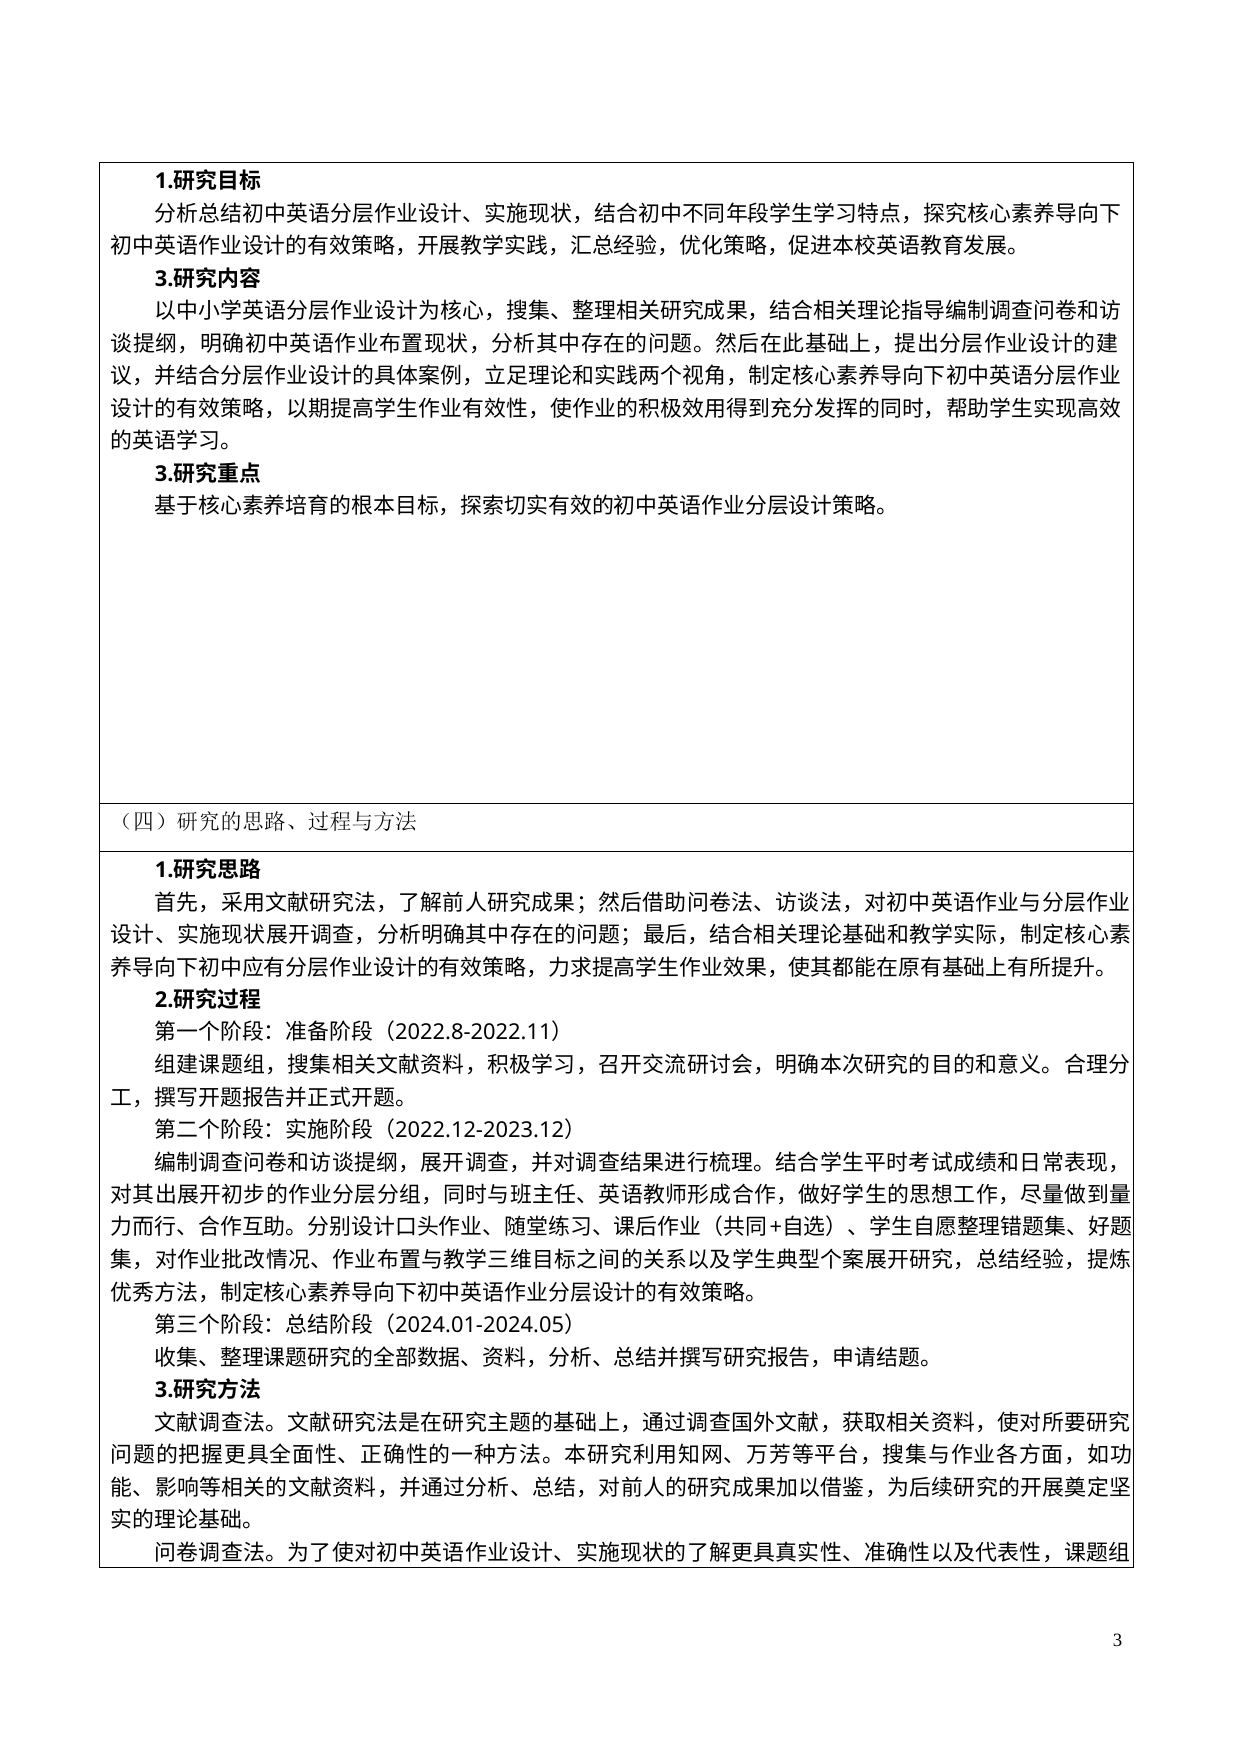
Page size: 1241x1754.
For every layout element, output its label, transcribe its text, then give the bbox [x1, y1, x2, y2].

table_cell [100, 852, 1133, 1567]
table_cell 1.研究目标 分析总结初中英语分层作业设计、实施现状，结合初中不同年段学生学习特点，探究核心素养导向下初中英语作业设计的有效策略，开展教学实践，汇总经验，优化策略，促进本校英语教育发展。 3.研究内容 以中小学英语分层作业设计为核心，搜集、整理相关研究成果，结合相关理论指导编制调查问卷和访谈提纲，明确初中英语作业布置现状，分析其中存在的问题。然后在此基础上，提出分层作业设计的建议，并结合分层作业设计的具体案例，立足理论和实践两个视角，制定核心素养导向下初中英语分层作业设计的有效策略，以期提高学生作业有效性，使作业的积极效用得到充分发挥的同时，帮助学生实现高效的英语学习。 3.研究重点 基于核心素养培育的根本目标，探索切实有效的初中英语作业分层设计策略。 [100, 163, 1133, 803]
table_cell （四）研究的思路、过程与方法 [100, 804, 1133, 851]
